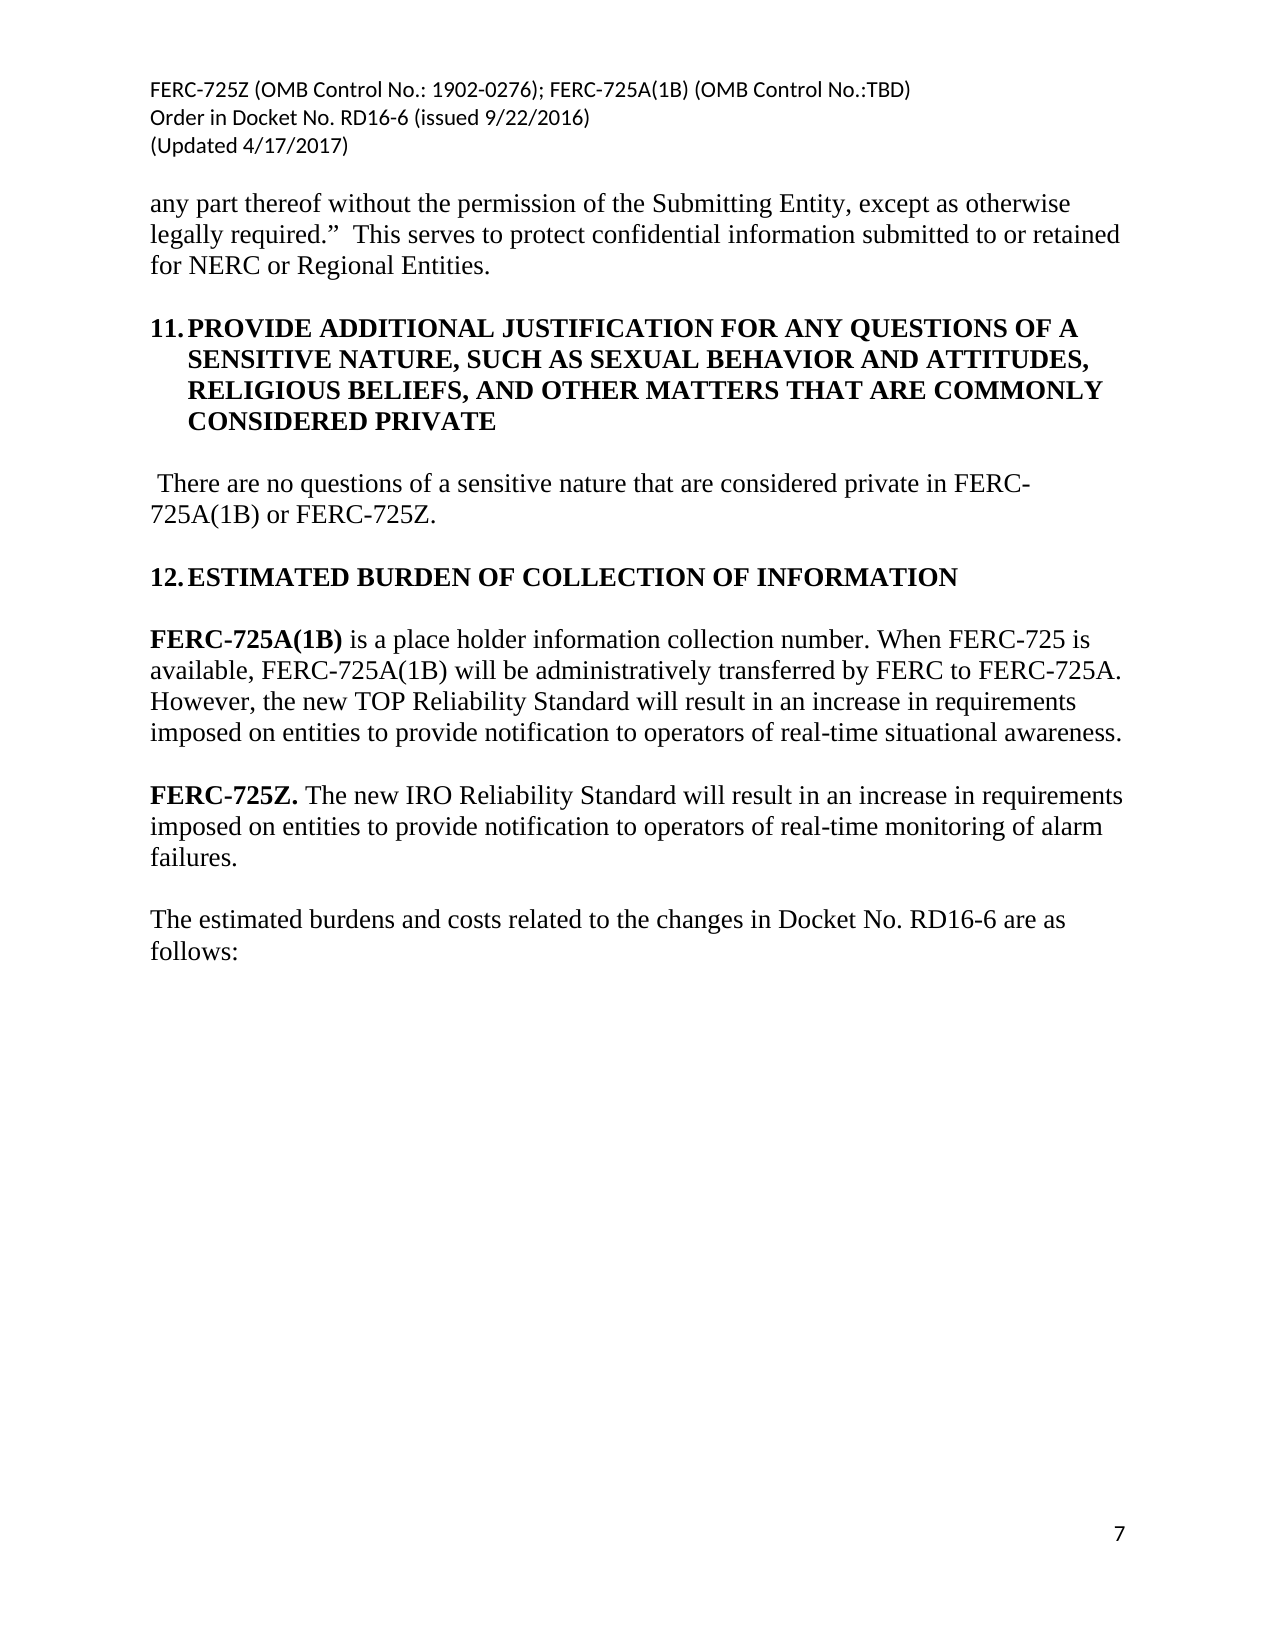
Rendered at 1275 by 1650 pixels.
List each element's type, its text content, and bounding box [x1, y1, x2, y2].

text There are no questions of a sensitive nature that are considered private in FERC-725A(1B) or FERC-725Z. [150, 467, 1125, 530]
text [150, 187, 1125, 281]
list PROVIDE ADDITIONAL JUSTIFICATION FOR ANY QUESTIONS OF A SENSITIVE NATURE, SUCH AS SEXUAL BEHAVIOR AND ATTITUDES, RELIGIOUS BELIEFS, AND OTHER MATTERS THAT ARE COMMONLY CONSIDERED PRIVATE [150, 312, 1125, 436]
list ESTIMATED BURDEN OF COLLECTION OF INFORMATION [150, 561, 1125, 592]
text The estimated burdens and costs related to the changes in Docket No. RD16-6 are as follows: [150, 903, 1125, 966]
text FERC-725Z. The new IRO Reliability Standard will result in an increase in requirements imposed on entities to provide notification to operators of real-time monitoring of alarm failures. [150, 779, 1125, 872]
text FERC-725A(1B) is a place holder information collection number. When FERC-725 is available, FERC-725A(1B) will be administratively transferred by FERC to FERC-725A. However, the new TOP Reliability Standard will result in an increase in requirements imposed on entities to provide notification to operators of real-time situational awareness. [150, 623, 1125, 748]
